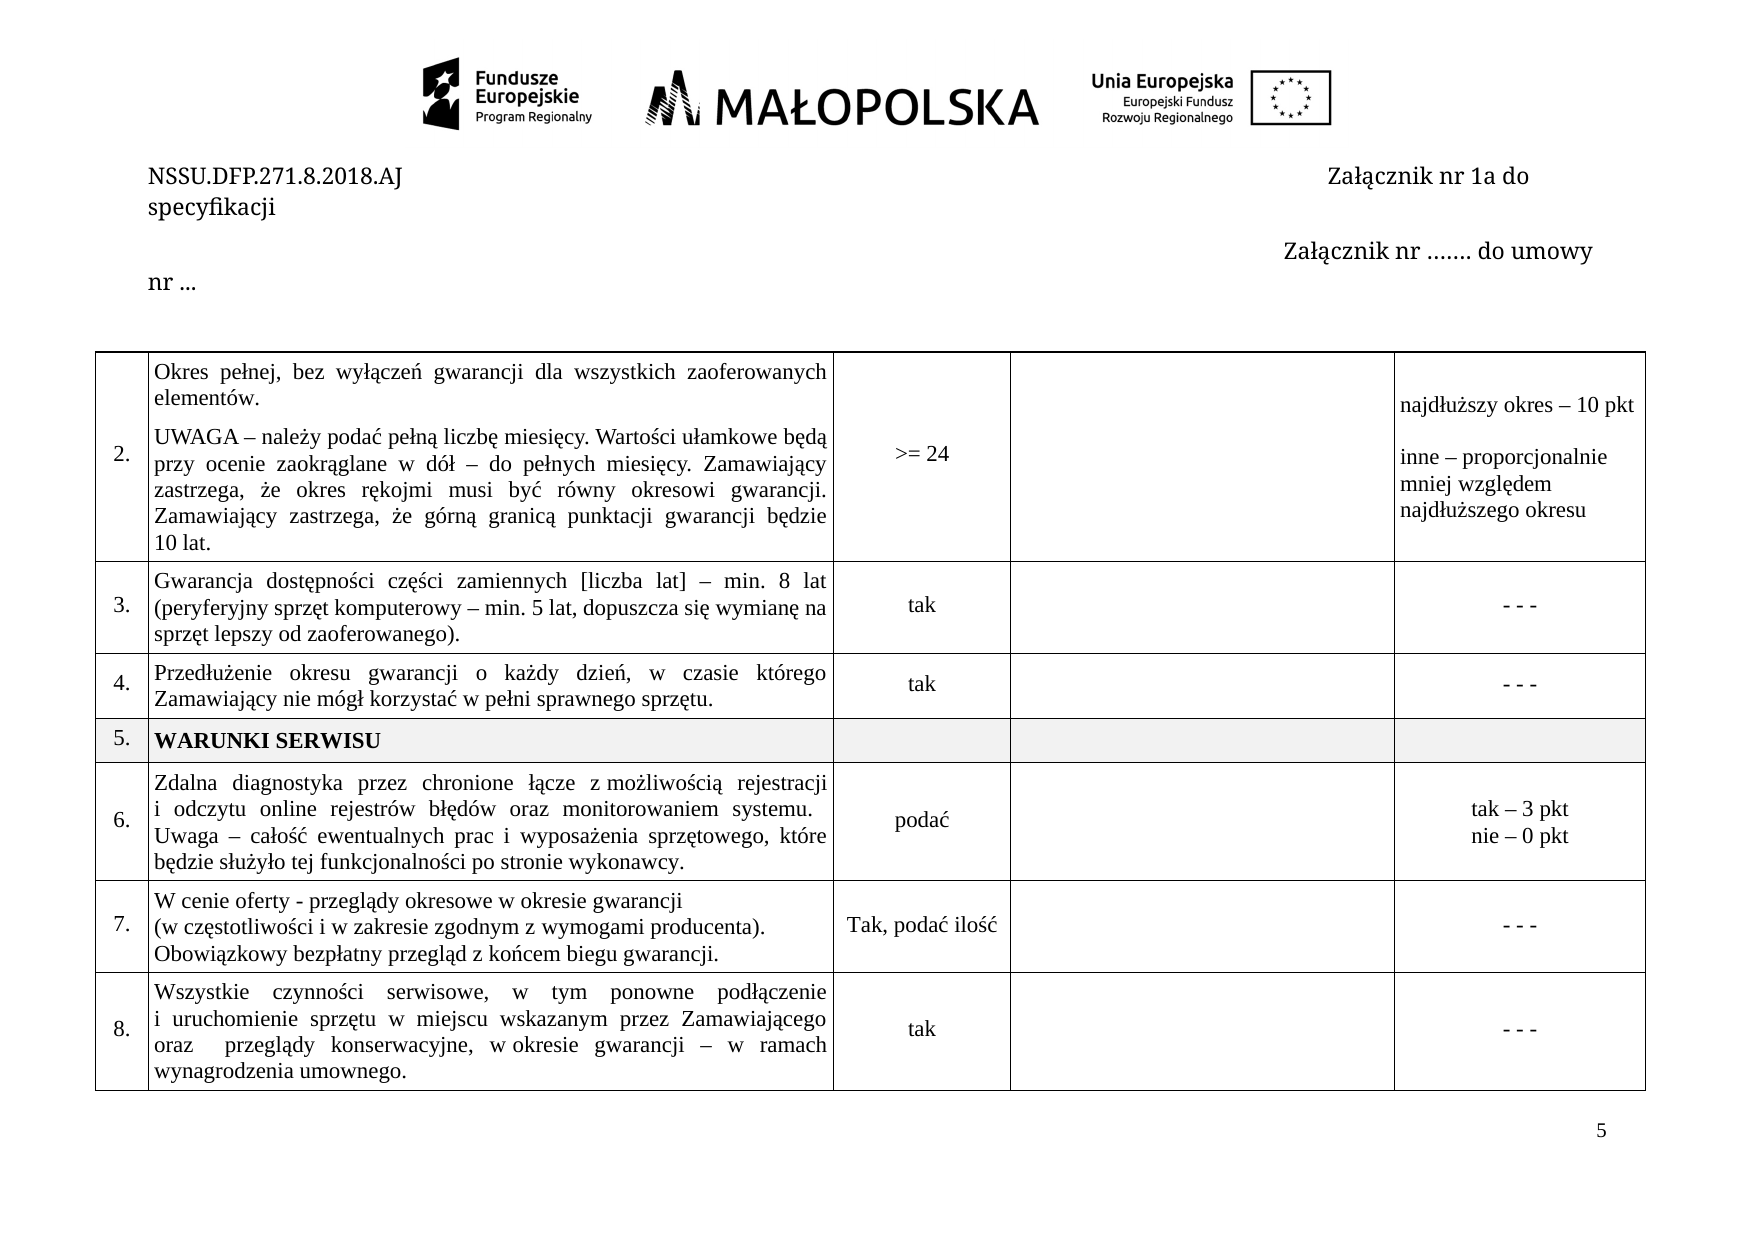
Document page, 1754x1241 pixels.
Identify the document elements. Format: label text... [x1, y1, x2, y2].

table_cell >= 24 [834, 353, 1010, 561]
table_cell [1011, 719, 1394, 762]
table_cell 2. [96, 353, 148, 561]
table_cell Przedłużenie okresu gwarancji o każdy dzień, w czasie którego Zamawiający nie mógł korzystać w pełni sprawnego sprzętu. [149, 654, 833, 718]
table_cell 7. [96, 881, 148, 972]
table_cell tak – 3 pkt nie – 0 pkt [1395, 763, 1645, 880]
table_cell W cenie oferty - przeglądy okresowe w okresie gwarancji (w częstotliwości i w zakresie zgodnym z wymogami producenta). Obowiązkowy bezpłatny przegląd z końcem biegu gwarancji. [149, 881, 833, 972]
table_cell tak [834, 562, 1010, 652]
table_cell Zdalna diagnostyka przez chronione łącze z możliwością rejestracji i odczytu online rejestrów błędów oraz monitorowaniem systemu. Uwaga – całość ewentualnych prac i wyposażenia sprzętowego, które będzie służyło tej funkcjonalności po stronie wykonawcy. [149, 763, 833, 880]
table_cell najdłuższy okres – 10 pkt inne – proporcjonalnie mniej względem najdłuższego okresu [1395, 353, 1645, 561]
table_cell [1011, 562, 1394, 652]
table_cell Okres pełnej, bez wyłączeń gwarancji dla wszystkich zaoferowanych elementów. UWAGA – należy podać pełną liczbę miesięcy. Wartości ułamkowe będą przy ocenie zaokrąglane w dół – do pełnych miesięcy. Zamawiający zastrzega, że okres rękojmi musi być równy okresowi gwarancji. Zamawiający zastrzega, że górną granicą punktacji gwarancji będzie 10 lat. [149, 353, 833, 561]
table_cell 5. [96, 719, 148, 762]
table_cell 6. [96, 763, 148, 880]
table_cell [1011, 654, 1394, 718]
table_cell [834, 719, 1010, 762]
table_cell - - - [1395, 973, 1645, 1089]
table_cell [1395, 719, 1645, 762]
table_cell [1011, 353, 1394, 561]
table_cell podać [834, 763, 1010, 880]
table_cell tak [834, 654, 1010, 718]
table_cell - - - [1395, 881, 1645, 972]
table_cell Tak, podać ilość [834, 881, 1010, 972]
table_cell WARUNKI SERWISU [149, 719, 833, 762]
table_cell - - - [1395, 562, 1645, 652]
picture [405, 39, 1349, 148]
table_cell Wszystkie czynności serwisowe, w tym ponowne podłączenie i uruchomienie sprzętu w miejscu wskazanym przez Zamawiającego oraz przeglądy konserwacyjne, w okresie gwarancji – w ramach wynagrodzenia umownego. [149, 973, 833, 1089]
table_cell 3. [96, 562, 148, 652]
table_cell [1011, 881, 1394, 972]
table_cell - - - [1395, 654, 1645, 718]
table_cell [1011, 763, 1394, 880]
table_cell 8. [96, 973, 148, 1089]
table_cell 4. [96, 654, 148, 718]
table_cell tak [834, 973, 1010, 1089]
table_cell [1011, 973, 1394, 1089]
table_cell Gwarancja dostępności części zamiennych [liczba lat] – min. 8 lat (peryferyjny sprzęt komputerowy – min. 5 lat, dopuszcza się wymianę na sprzęt lepszy od zaoferowanego). [149, 562, 833, 652]
